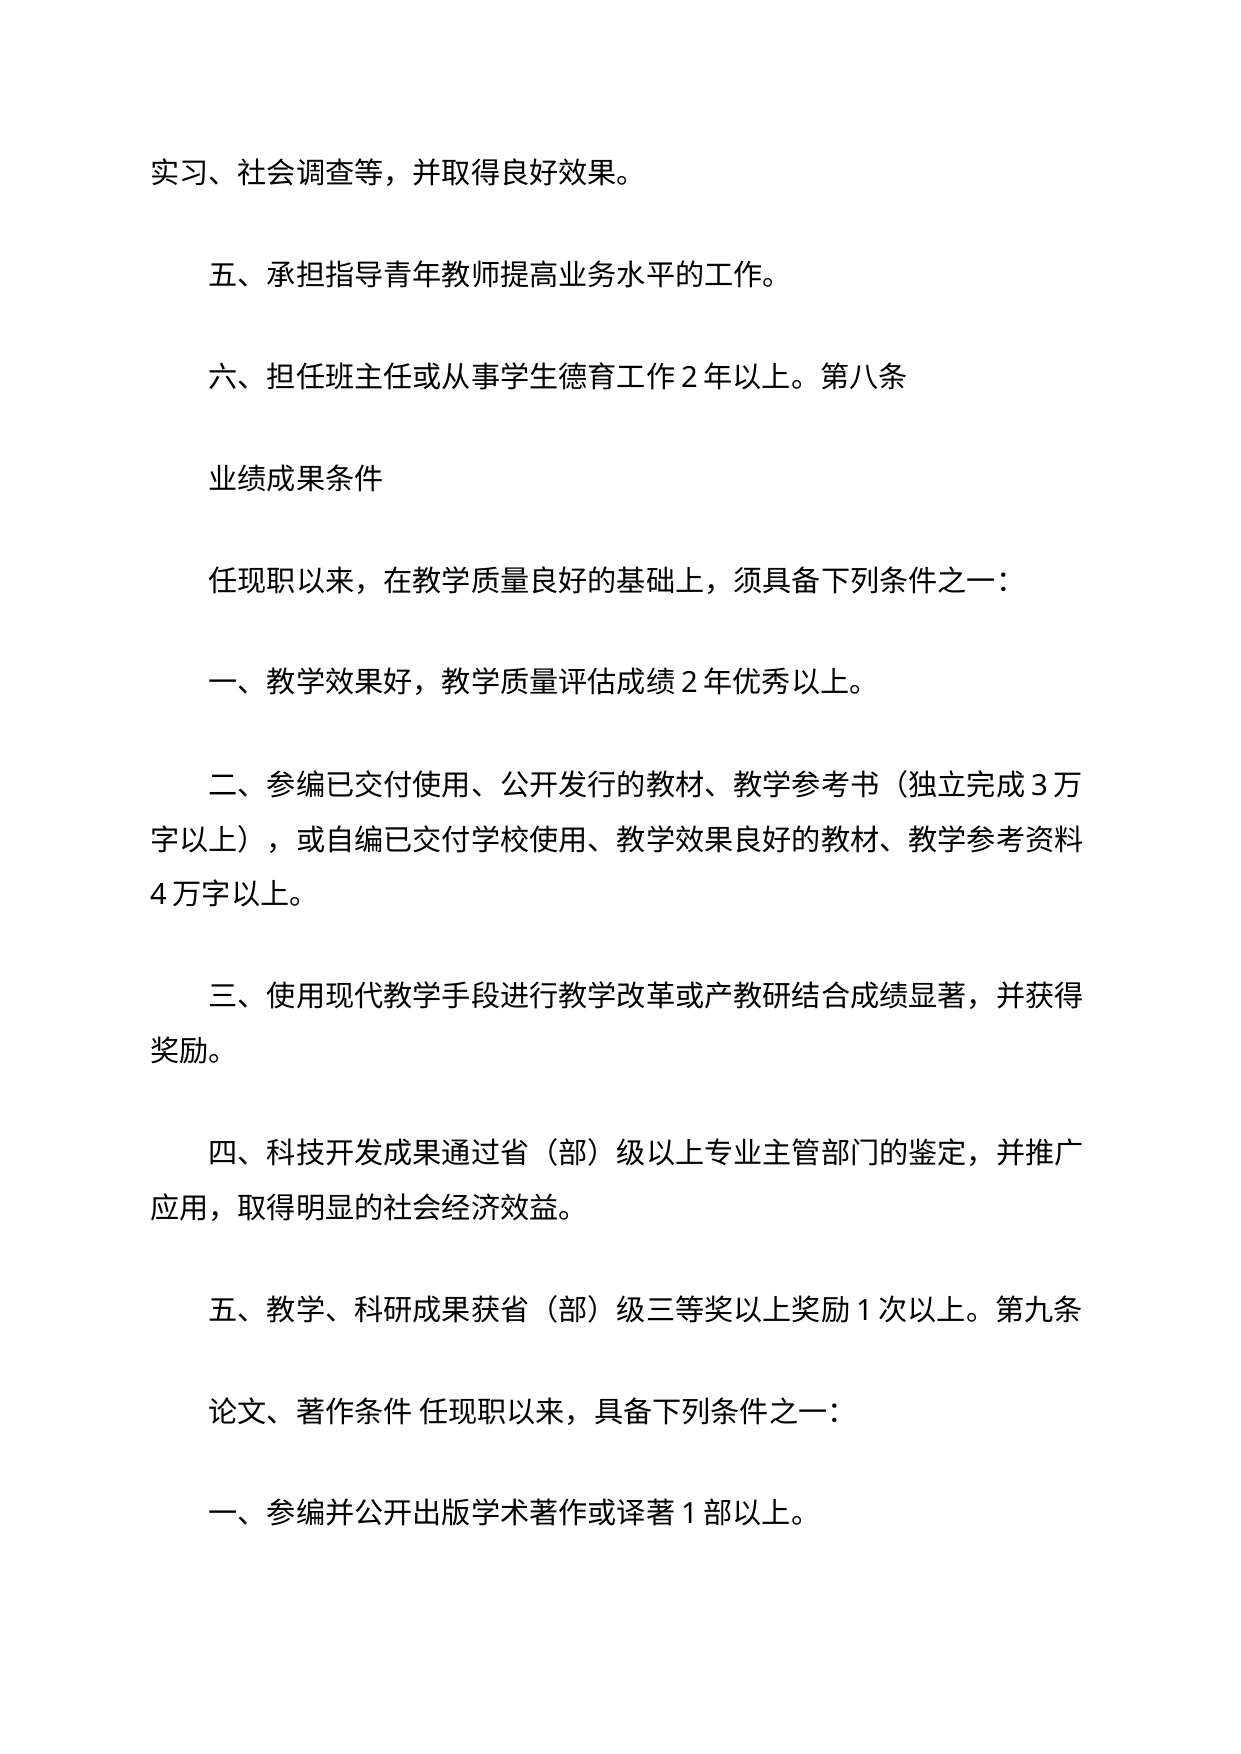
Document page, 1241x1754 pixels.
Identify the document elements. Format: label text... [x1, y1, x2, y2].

text 三、使用现代教学手段进行教学改革或产教研结合成绩显著，并获得奖励。 [150, 973, 1090, 1070]
text 二、参编已交付使用、公开发行的教材、教学参考书（独立完成3万字以上），或自编已交付学校使用、教学效果良好的教材、教学参考资料4万字以上。 [150, 761, 1090, 913]
text 五、承担指导青年教师提高业务水平的工作。 [150, 252, 1090, 294]
text 四、科技开发成果通过省（部）级以上专业主管部门的鉴定，并推广应用，取得明显的社会经济效益。 [150, 1129, 1090, 1227]
text 论文、著作条件 任现职以来，具备下列条件之一： [150, 1388, 1090, 1431]
text 一、教学效果好，教学质量评估成绩2年优秀以上。 [150, 659, 1090, 701]
text 五、教学、科研成果获省（部）级三等奖以上奖励1次以上。第九条 [150, 1286, 1090, 1329]
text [150, 150, 1090, 192]
text 业绩成果条件 [150, 456, 1090, 498]
text 任现职以来，在教学质量良好的基础上，须具备下列条件之一： [150, 557, 1090, 599]
text 一、参编并公开出版学术著作或译著1部以上。 [150, 1490, 1090, 1532]
text 六、担任班主任或从事学生德育工作2年以上。第八条 [150, 353, 1090, 396]
